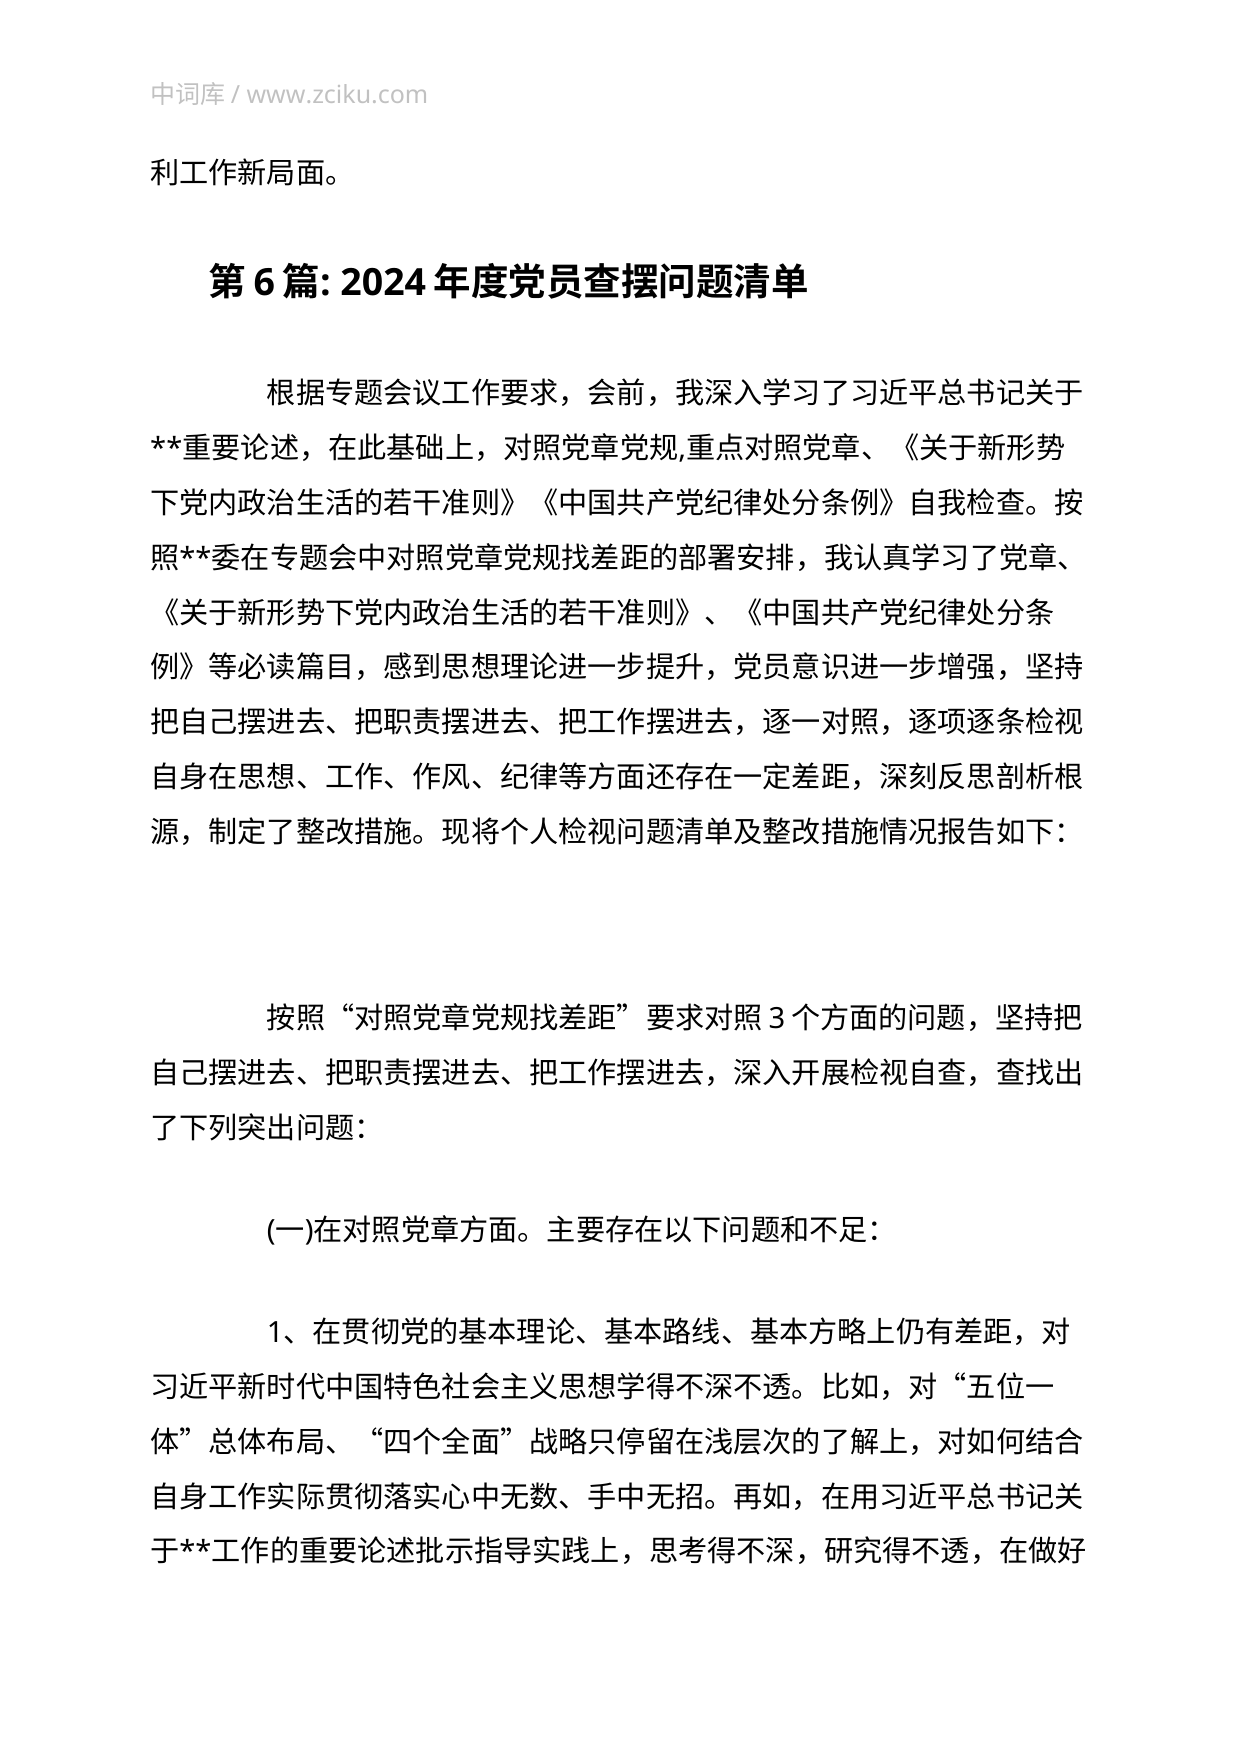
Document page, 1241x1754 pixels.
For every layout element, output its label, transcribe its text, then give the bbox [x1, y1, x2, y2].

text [150, 1308, 1090, 1570]
text (一)在对照党章方面。主要存在以下问题和不足： [150, 1206, 1090, 1249]
text 按照“对照党章党规找差距”要求对照3个方面的问题，坚持把自己摆进去、把职责摆进去、把工作摆进去，深入开展检视自查，查找出了下列突出问题： [150, 995, 1090, 1147]
text 根据专题会议工作要求，会前，我深入学习了习近平总书记关于**重要论述，在此基础上，对照党章党规,重点对照党章、《关于新形势下党内政治生活的若干准则》《中国共产党纪律处分条例》自我检查。按照**委在专题会中对照党章党规找差距的部署安排，我认真学习了党章、《关于新形势下党内政治生活的若干准则》、《中国共产党纪律处分条例》等必读篇目，感到思想理论进一步提升，党员意识进一步增强，坚持把自己摆进去、把职责摆进去、把工作摆进去，逐一对照，逐项逐条检视自身在思想、工作、作风、纪律等方面还存在一定差距，深刻反思剖析根源，制定了整改措施。现将个人检视问题清单及整改措施情况报告如下： [150, 369, 1090, 851]
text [150, 150, 1090, 192]
text 第6篇: 2024年度党员查摆问题清单 [150, 252, 1090, 306]
